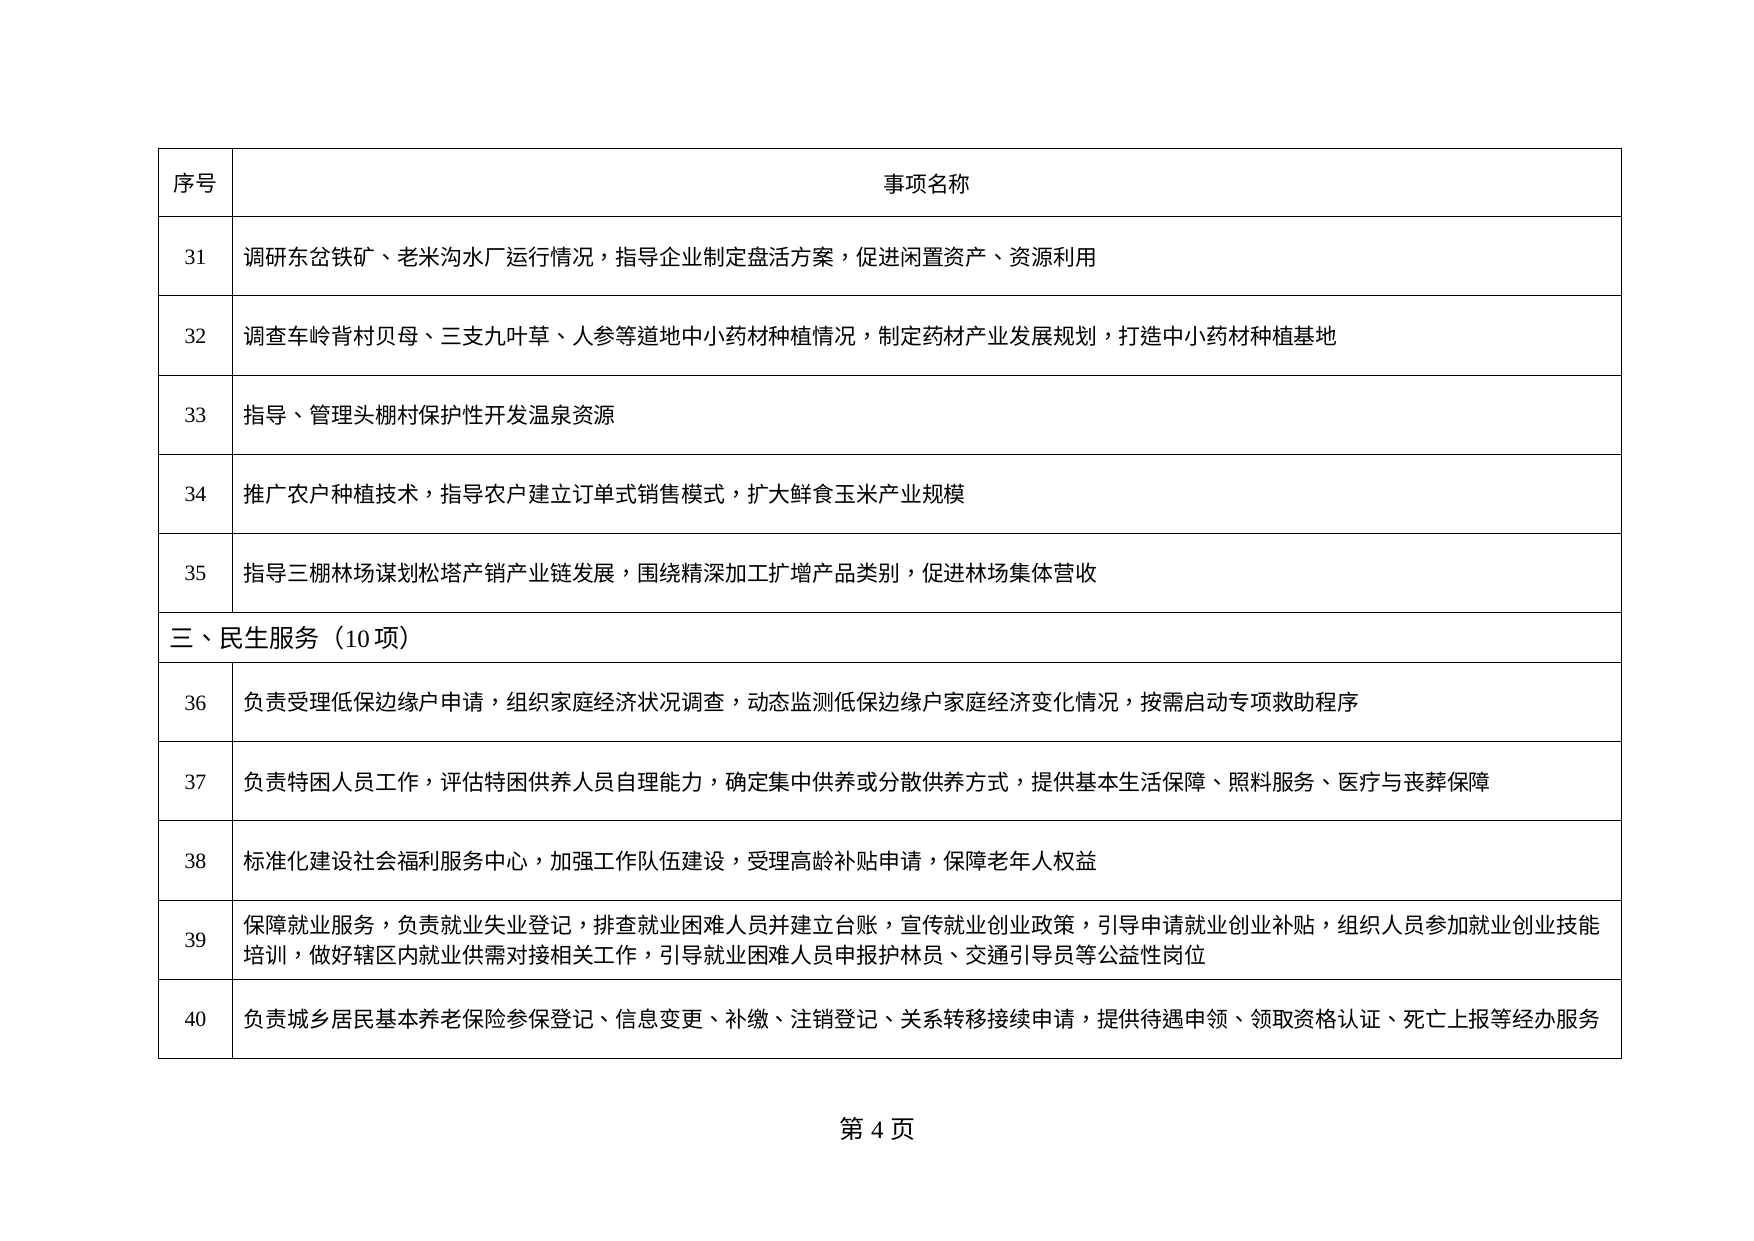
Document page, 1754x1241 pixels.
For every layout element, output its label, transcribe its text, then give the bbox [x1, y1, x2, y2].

table_cell 36 [159, 663, 232, 741]
table_cell 标准化建设社会福利服务中心，加强工作队伍建设，受理高龄补贴申请，保障老年人权益 [233, 821, 1621, 899]
table_cell 37 [159, 742, 232, 820]
table_cell 35 [159, 534, 232, 612]
table_cell 保障就业服务，负责就业失业登记，排查就业困难人员并建立台账，宣传就业创业政策，引导申请就业创业补贴，组织人员参加就业创业技能培训，做好辖区内就业供需对接相关工作，引导就业困难人员申报护林员、交通引导员等公益性岗位 [233, 901, 1621, 979]
table_header 序号 [159, 149, 232, 216]
table_cell 34 [159, 455, 232, 533]
table_cell 32 [159, 296, 232, 374]
table_cell 调查车岭背村贝母、三支九叶草、人参等道地中小药材种植情况，制定药材产业发展规划，打造中小药材种植基地 [233, 296, 1621, 374]
table_cell 负责受理低保边缘户申请，组织家庭经济状况调查，动态监测低保边缘户家庭经济变化情况，按需启动专项救助程序 [233, 663, 1621, 741]
table_cell 39 [159, 901, 232, 979]
table_header 事项名称 [233, 149, 1621, 216]
table_cell 负责城乡居民基本养老保险参保登记、信息变更、补缴、注销登记、关系转移接续申请，提供待遇申领、领取资格认证、死亡上报等经办服务 [233, 980, 1621, 1058]
table_cell 推广农户种植技术，指导农户建立订单式销售模式，扩大鲜食玉米产业规模 [233, 455, 1621, 533]
table_cell 40 [159, 980, 232, 1058]
table_cell 负责特困人员工作，评估特困供养人员自理能力，确定集中供养或分散供养方式，提供基本生活保障、照料服务、医疗与丧葬保障 [233, 742, 1621, 820]
table_cell 33 [159, 376, 232, 454]
table_cell 指导、管理头棚村保护性开发温泉资源 [233, 376, 1621, 454]
table_cell 31 [159, 217, 232, 295]
table_cell 调研东岔铁矿、老米沟水厂运行情况，指导企业制定盘活方案，促进闲置资产、资源利用 [233, 217, 1621, 295]
table_cell 38 [159, 821, 232, 899]
table_cell 指导三棚林场谋划松塔产销产业链发展，围绕精深加工扩增产品类别，促进林场集体营收 [233, 534, 1621, 612]
table_cell 三、民生服务（10项） [159, 613, 1621, 662]
